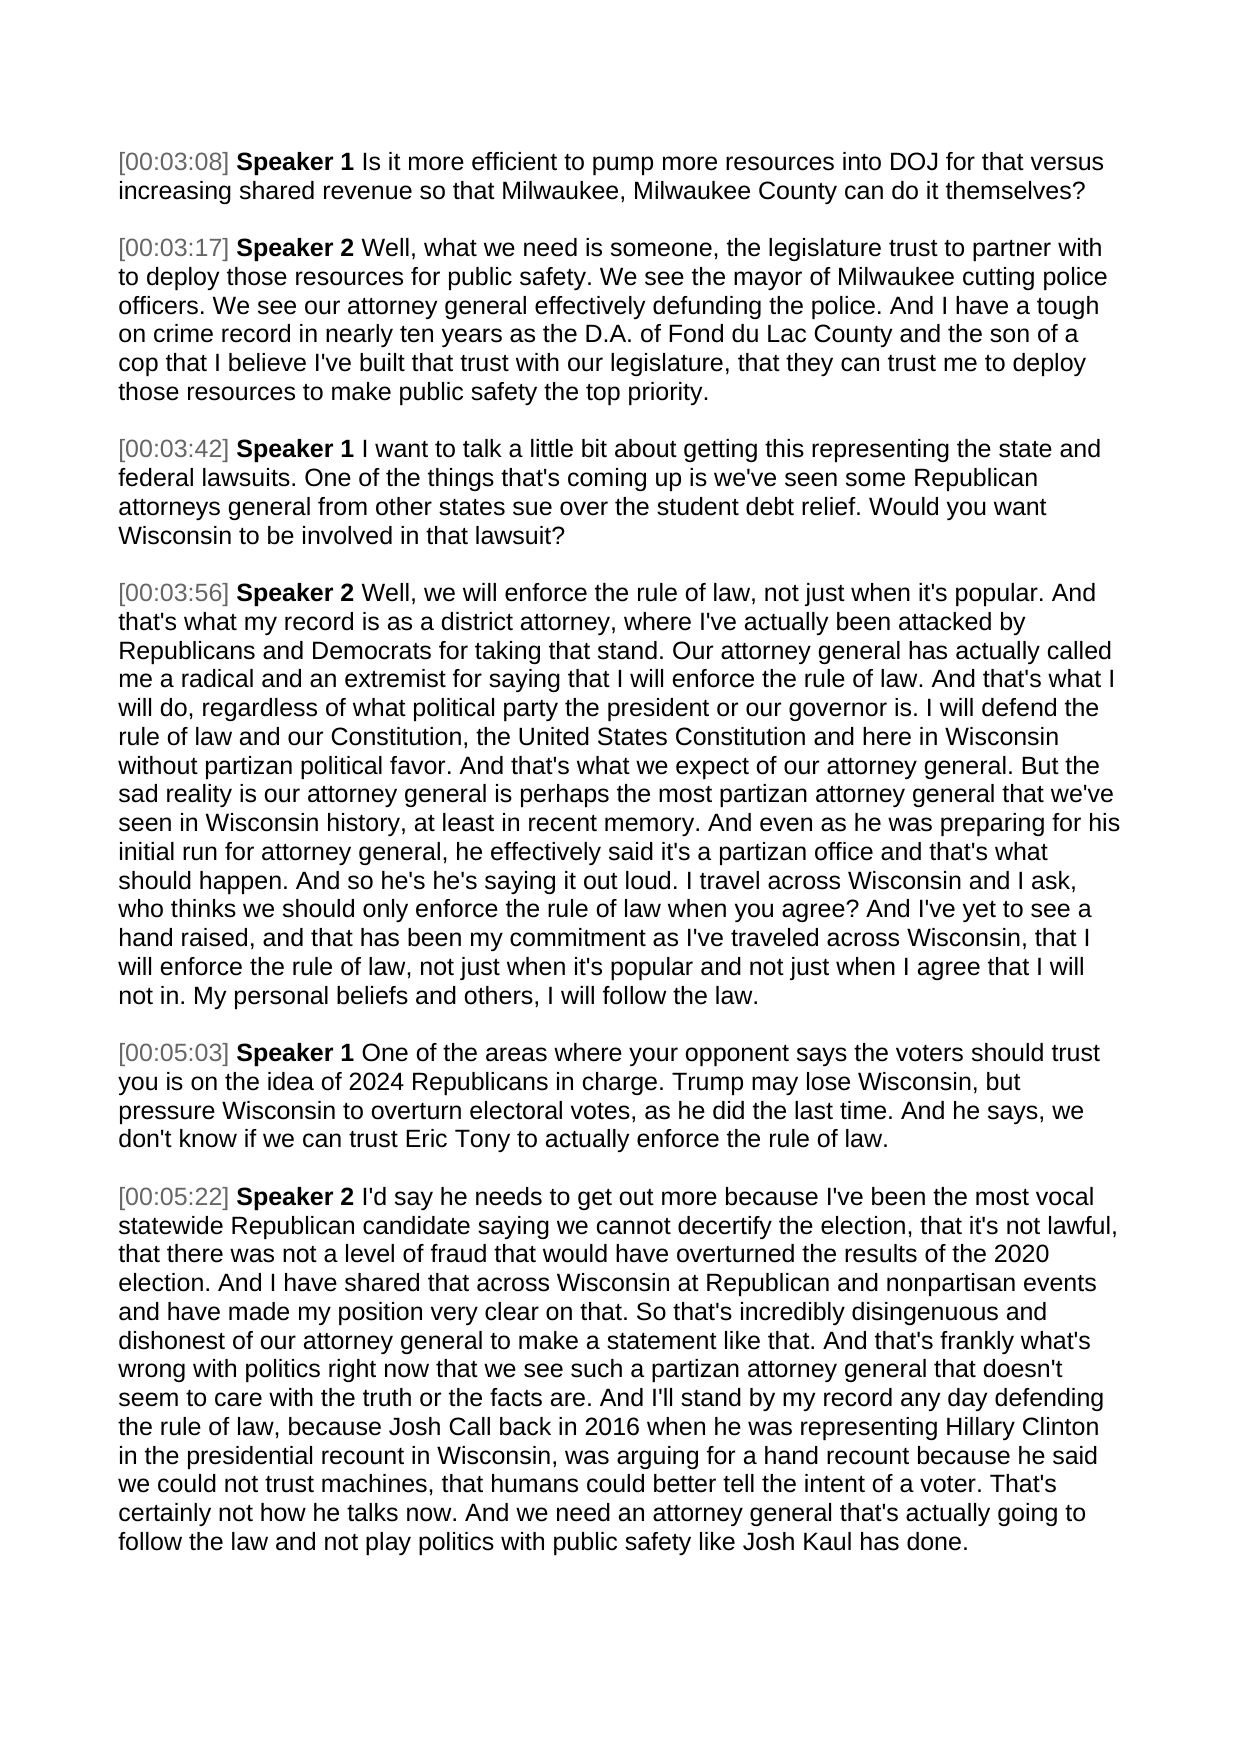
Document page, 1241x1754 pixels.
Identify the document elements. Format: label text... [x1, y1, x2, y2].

text [00:05:03] Speaker 1 One of the areas where your opponent says the voters should trust you is on the idea of 2024 Republicans in charge. Trump may lose Wisconsin, but pressure Wisconsin to overturn electoral votes, as he did the last time. And he says, we don't know if we can trust Eric Tony to actually enforce the rule of law. [118, 1038, 1122, 1153]
text [00:03:08] Speaker 1 Is it more efficient to pump more resources into DOJ for that versus increasing shared revenue so that Milwaukee, Milwaukee County can do it themselves? [118, 147, 1122, 204]
text [00:03:17] Speaker 2 Well, what we need is someone, the legislature trust to partner with to deploy those resources for public safety. We see the mayor of Milwaukee cutting police officers. We see our attorney general effectively defunding the police. And I have a tough on crime record in nearly ten years as the D.A. of Fond du Lac County and the son of a cop that I believe I've built that trust with our legislature, that they can trust me to deploy those resources to make public safety the top priority. [118, 233, 1122, 406]
text [00:05:22] Speaker 2 I'd say he needs to get out more because I've been the most vocal statewide Republican candidate saying we cannot decertify the election, that it's not lawful, that there was not a level of fraud that would have overturned the results of the 2020 election. And I have shared that across Wisconsin at Republican and nonpartisan events and have made my position very clear on that. So that's incredibly disingenuous and dishonest of our attorney general to make a statement like that. And that's frankly what's wrong with politics right now that we see such a partizan attorney general that doesn't seem to care with the truth or the facts are. And I'll stand by my record any day defending the rule of law, because Josh Call back in 2016 when he was representing Hillary Clinton in the presidential recount in Wisconsin, was arguing for a hand recount because he said we could not trust machines, that humans could better tell the intent of a voter. That's certainly not how he talks now. And we need an attorney general that's actually going to follow the law and not play politics with public safety like Josh Kaul has done. [118, 1182, 1122, 1556]
text [00:03:56] Speaker 2 Well, we will enforce the rule of law, not just when it's popular. And that's what my record is as a district attorney, where I've actually been attacked by Republicans and Democrats for taking that stand. Our attorney general has actually called me a radical and an extremist for saying that I will enforce the rule of law. And that's what I will do, regardless of what political party the president or our governor is. I will defend the rule of law and our Constitution, the United States Constitution and here in Wisconsin without partizan political favor. And that's what we expect of our attorney general. But the sad reality is our attorney general is perhaps the most partizan attorney general that we've seen in Wisconsin history, at least in recent memory. And even as he was preparing for his initial run for attorney general, he effectively said it's a partizan office and that's what should happen. And so he's he's saying it out loud. I travel across Wisconsin and I ask, who thinks we should only enforce the rule of law when you agree? And I've yet to see a hand raised, and that has been my commitment as I've traveled across Wisconsin, that I will enforce the rule of law, not just when it's popular and not just when I agree that I will not in. My personal beliefs and others, I will follow the law. [118, 578, 1122, 1009]
text [00:03:42] Speaker 1 I want to talk a little bit about getting this representing the state and federal lawsuits. One of the things that's coming up is we've seen some Republican attorneys general from other states sue over the student debt relief. Would you want Wisconsin to be involved in that lawsuit? [118, 434, 1122, 549]
